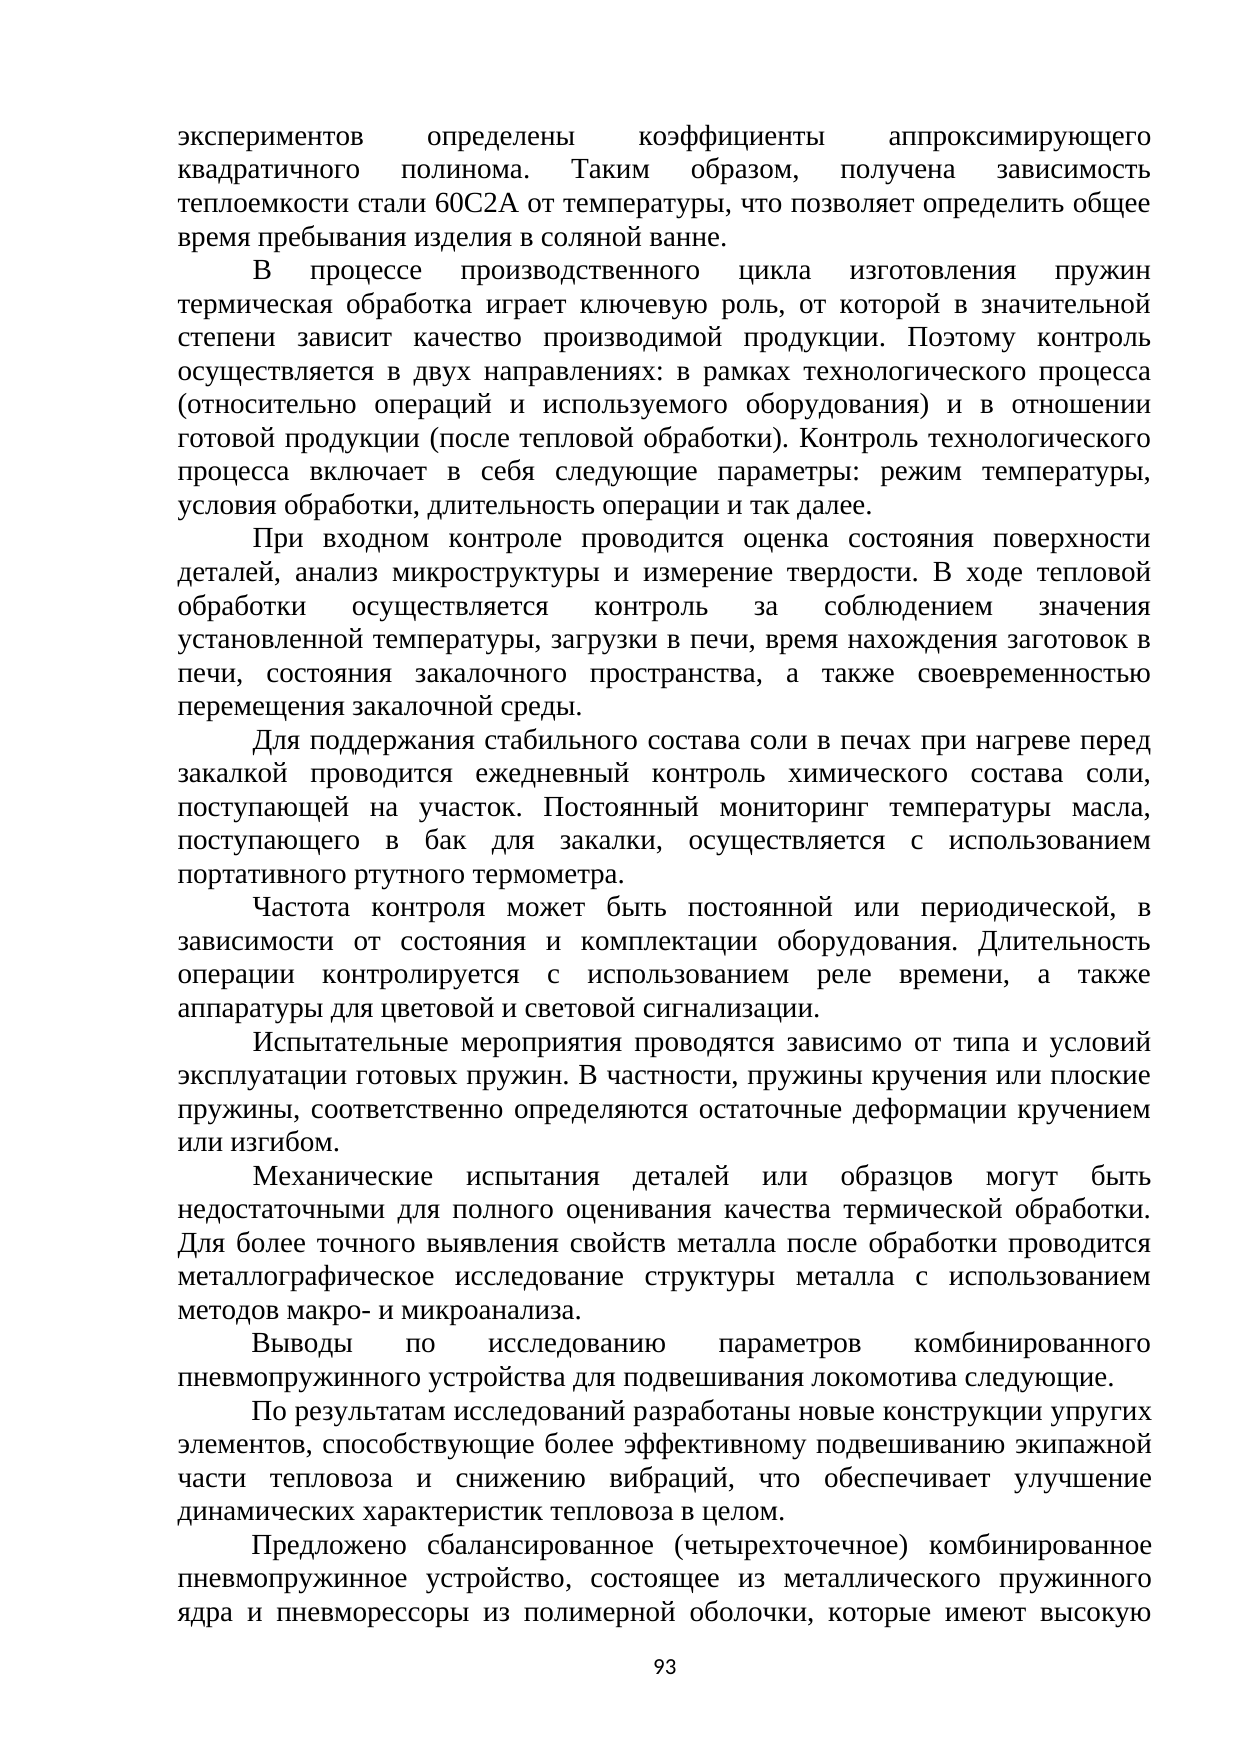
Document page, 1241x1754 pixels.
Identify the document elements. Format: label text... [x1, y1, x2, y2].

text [177, 1527, 1152, 1627]
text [177, 118, 1152, 252]
text Частота контроля может быть постоянной или периодической, в зависимости от состояния и комплектации оборудования. Длительность операции контролируется с использованием реле времени, а также аппаратуры для цветовой и световой сигнализации. [177, 889, 1152, 1024]
text Механические испытания деталей или образцов могут быть недостаточными для полного оценивания качества термической обработки. Для более точного выявления свойств металла после обработки проводится металлографическое исследование структуры металла с использованием методов макро- и микроанализа. [177, 1158, 1152, 1326]
text Для поддержания стабильного состава соли в печах при нагреве перед закалкой проводится ежедневный контроль химического состава соли, поступающей на участок. Постоянный мониторинг температуры масла, поступающего в бак для закалки, осуществляется с использованием портативного ртутного термометра. [177, 722, 1152, 889]
text По результатам исследований разработаны новые конструкции упругих элементов, способствующие более эффективному подвешиванию экипажной части тепловоза и снижению вибраций, что обеспечивает улучшение динамических характеристик тепловоза в целом. [177, 1393, 1152, 1527]
text Выводы по исследованию параметров комбинированного пневмопружинного устройства для подвешивания локомотива следующие. [177, 1326, 1152, 1393]
text Испытательные мероприятия проводятся зависимо от типа и условий эксплуатации готовых пружин. В частности, пружины кручения или плоские пружины, соответственно определяются остаточные деформации кручением или изгибом. [177, 1024, 1152, 1158]
text В процессе производственного цикла изготовления пружин термическая обработка играет ключевую роль, от которой в значительной степени зависит качество производимой продукции. Поэтому контроль осуществляется в двух направлениях: в рамках технологического процесса (относительно операций и используемого оборудования) и в отношении готовой продукции (после тепловой обработки). Контроль технологического процесса включает в себя следующие параметры: режим температуры, условия обработки, длительность операции и так далее. [177, 252, 1152, 521]
text При входном контроле проводится оценка состояния поверхности деталей, анализ микроструктуры и измерение твердости. В ходе тепловой обработки осуществляется контроль за соблюдением значения установленной температуры, загрузки в печи, время нахождения заготовок в печи, состояния закалочного пространства, а также своевременностью перемещения закалочной среды. [177, 521, 1152, 722]
